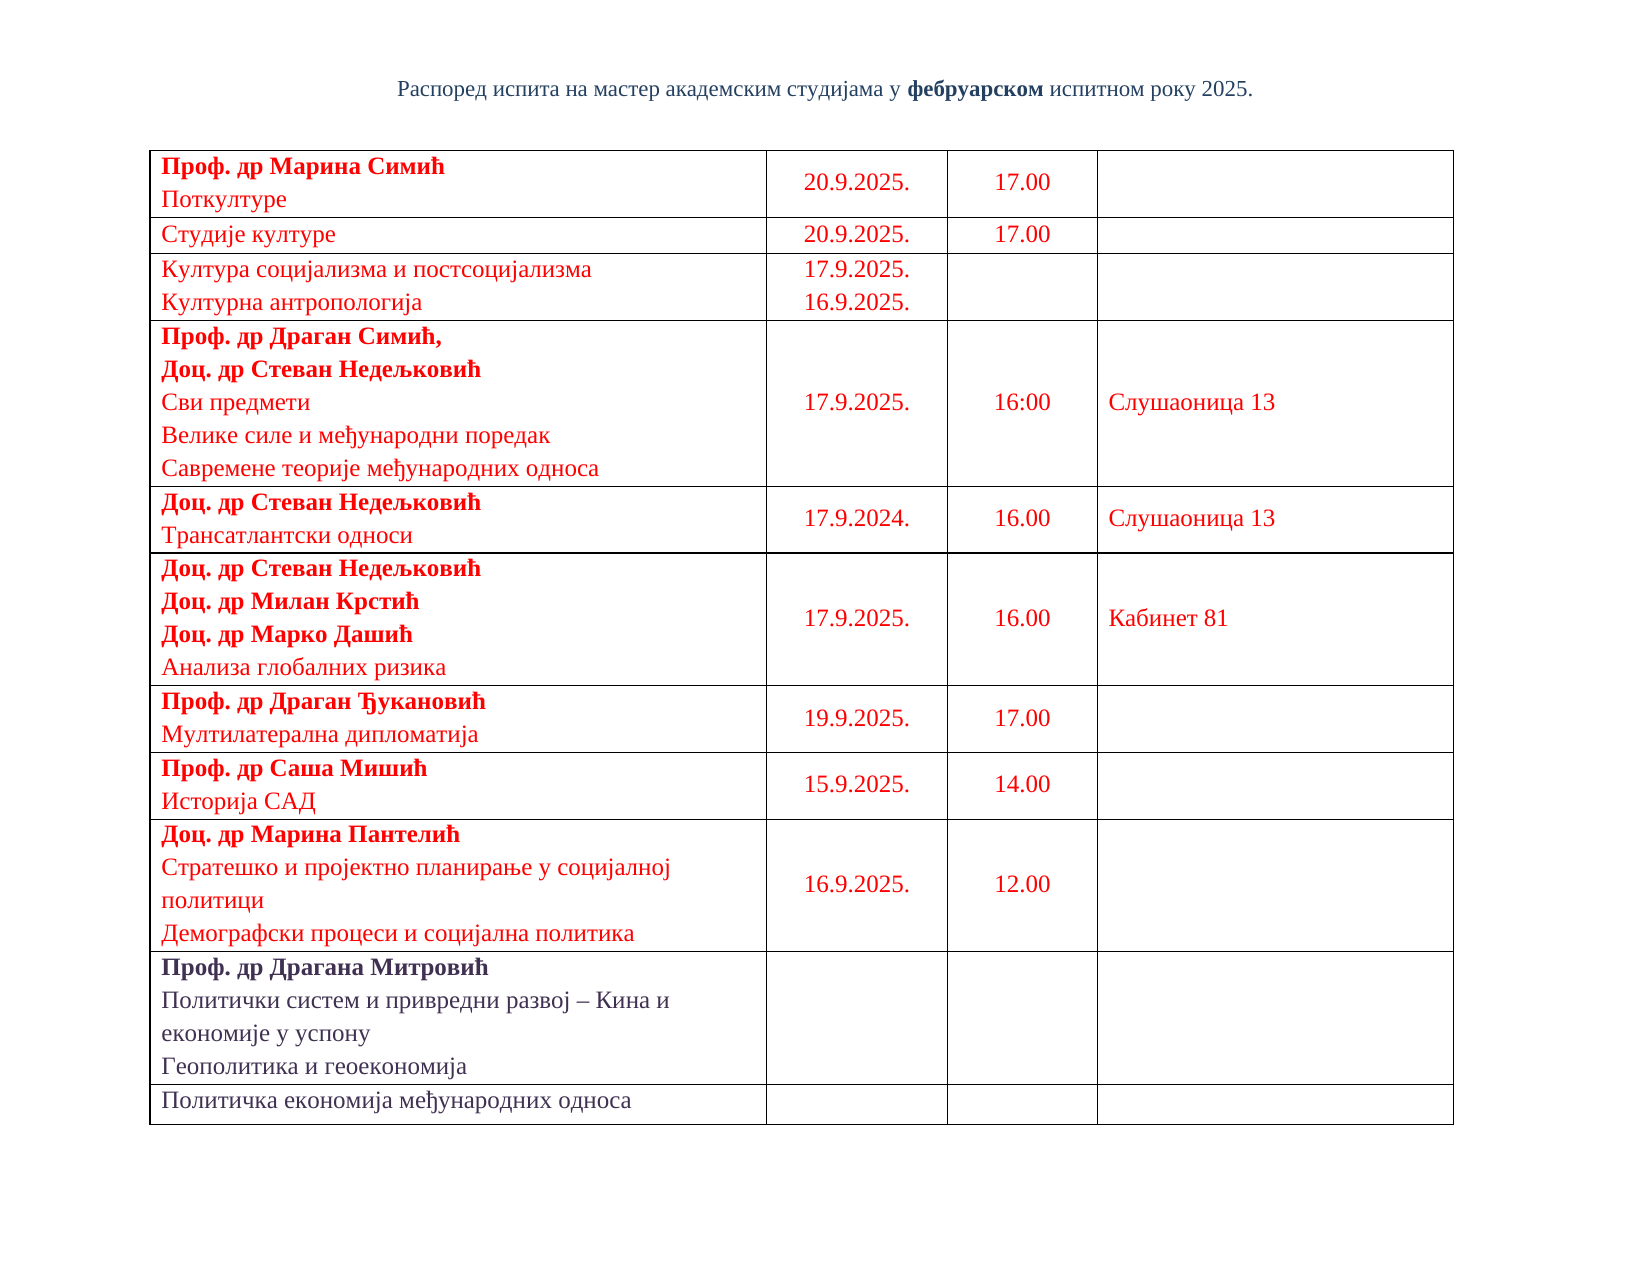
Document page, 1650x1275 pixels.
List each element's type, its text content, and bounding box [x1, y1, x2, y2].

table_cell 15.9.2025. [767, 753, 947, 818]
table_cell [1098, 952, 1453, 1084]
table_cell 20.9.2025. [767, 218, 947, 253]
table_cell Слушаоница 13 [1098, 487, 1453, 552]
table_cell Доц. др Стеван Недељковић Доц. др Милан Крстић Доц. др Марко Дашић Анализа глобалних ризика [151, 554, 766, 685]
table_cell 17.9.2025. [767, 321, 947, 486]
table_cell [948, 1085, 1097, 1124]
table_cell Проф. др Саша Мишић Историја САД [151, 753, 766, 818]
table_cell 16.00 [948, 554, 1097, 685]
table_cell [948, 952, 1097, 1084]
table_cell Проф. др Драган Симић, Доц. др Стеван Недељковић Сви предмети Велике силе и међународни поредак Савремене теорије међународних односа [151, 321, 766, 486]
table_cell 16.00 [948, 487, 1097, 552]
table_cell 17.9.2025. 16.9.2025. [767, 254, 947, 320]
table_cell Доц. др Стеван Недељковић Трансатлантски односи [151, 487, 766, 552]
table_cell [1098, 1085, 1453, 1124]
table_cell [151, 1085, 766, 1124]
table_cell Студије културе [151, 218, 766, 253]
table_cell Проф. др Драгана Митровић Политички систем и привредни развој – Кина и економије у успону Геополитика и геоекономија [151, 952, 766, 1084]
table_header 17.00 [948, 151, 1097, 217]
table_header [1098, 151, 1453, 217]
table_cell [1098, 686, 1453, 752]
table_cell 17.9.2024. [767, 487, 947, 552]
table_cell [1098, 254, 1453, 320]
table_cell 17.00 [948, 218, 1097, 253]
table_header Проф. др Марина Симић Поткултуре [151, 151, 766, 217]
table_header 20.9.2025. [767, 151, 947, 217]
table_cell Кабинет 81 [1098, 554, 1453, 685]
table_cell 16:00 [948, 321, 1097, 486]
table_cell [767, 1085, 947, 1124]
table_cell [948, 254, 1097, 320]
table_cell Слушаоница 13 [1098, 321, 1453, 486]
table_cell 17.9.2025. [767, 554, 947, 685]
table_cell [1098, 820, 1453, 951]
table_cell 17.00 [948, 686, 1097, 752]
table_cell Проф. др Драган Ђукановић Мултилатерална дипломатија [151, 686, 766, 752]
table_cell [767, 952, 947, 1084]
table_cell 19.9.2025. [767, 686, 947, 752]
table_cell 16.9.2025. [767, 820, 947, 951]
table_cell Доц. др Марина Пантелић Стратешко и пројектно планирање у социјалној политици Демографски процеси и социјална политика [151, 820, 766, 951]
table_cell [1098, 753, 1453, 818]
table_cell [1098, 218, 1453, 253]
table_cell 14.00 [948, 753, 1097, 818]
table_cell Култура социјализма и постсоцијализма Културна антропологија [151, 254, 766, 320]
table_cell 12.00 [948, 820, 1097, 951]
